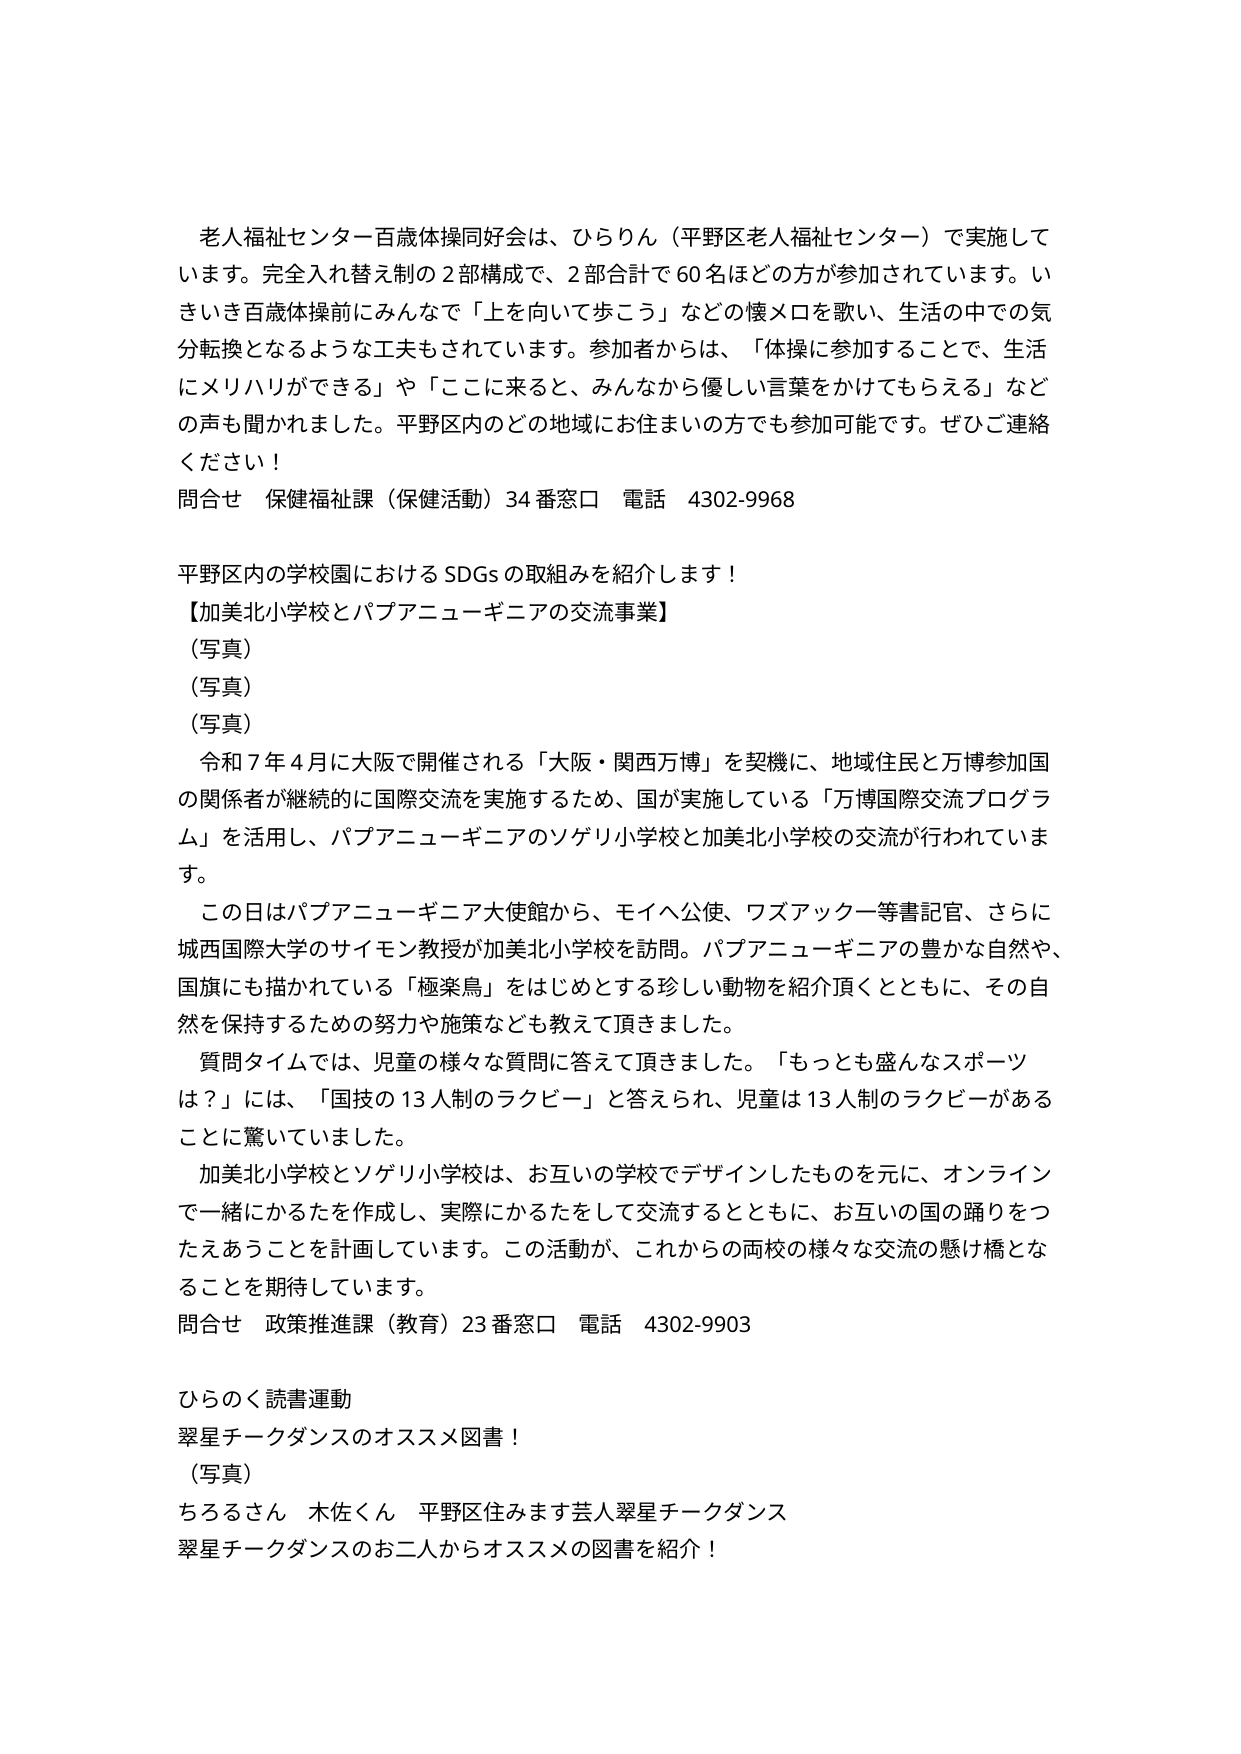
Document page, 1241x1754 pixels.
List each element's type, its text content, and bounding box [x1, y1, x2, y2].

text （写真） [177, 1454, 1063, 1492]
text （写真） [177, 667, 1063, 704]
text （写真） [177, 629, 1063, 667]
text （写真） [177, 704, 1063, 742]
text 問合せ 政策推進課（教育）23番窓口 電話 4302-9903 [177, 1304, 1063, 1342]
text 翠星チークダンスのオススメ図書！ [177, 1417, 1063, 1454]
text 令和7年4月に大阪で開催される「大阪・関西万博」を契機に、地域住民と万博参加国の関係者が継続的に国際交流を実施するため、国が実施している「万博国際交流プログラム」を活用し、パプアニューギニアのソゲリ小学校と加美北小学校の交流が行われています。 [177, 742, 1063, 892]
text 平野区内の学校園におけるSDGsの取組みを紹介します！ [177, 554, 1063, 592]
text この日はパプアニューギニア大使館から、モイへ公使、ワズアック一等書記官、さらに城西国際大学のサイモン教授が加美北小学校を訪問。パプアニューギニアの豊かな自然や、国旗にも描かれている「極楽鳥」をはじめとする珍しい動物を紹介頂くとともに、その自然を保持するための努力や施策なども教えて頂きました。 [177, 892, 1063, 1042]
text 質問タイムでは、児童の様々な質問に答えて頂きました。「もっとも盛んなスポーツは？」には、「国技の13人制のラクビー」と答えられ、児童は13人制のラクビーがあることに驚いていました。 [177, 1042, 1063, 1154]
text 老人福祉センター百歳体操同好会は、ひらりん（平野区老人福祉センター）で実施しています。完全入れ替え制の2部構成で、2部合計で60名ほどの方が参加されています。いきいき百歳体操前にみんなで「上を向いて歩こう」などの懐メロを歌い、生活の中での気分転換となるような工夫もされています。参加者からは、「体操に参加することで、生活にメリハリができる」や「ここに来ると、みんなから優しい言葉をかけてもらえる」などの声も聞かれました。平野区内のどの地域にお住まいの方でも参加可能です。ぜひご連絡ください！ [177, 217, 1063, 479]
text 加美北小学校とソゲリ小学校は、お互いの学校でデザインしたものを元に、オンラインで一緒にかるたを作成し、実際にかるたをして交流するとともに、お互いの国の踊りをつたえあうことを計画しています。この活動が、これからの両校の様々な交流の懸け橋となることを期待しています。 [177, 1154, 1063, 1304]
text 【加美北小学校とパプアニューギニアの交流事業】 [177, 592, 1063, 629]
text 翠星チークダンスのお二人からオススメの図書を紹介！ [177, 1529, 1063, 1567]
text ちろるさん 木佐くん 平野区住みます芸人翠星チークダンス [177, 1492, 1063, 1529]
text 問合せ 保健福祉課（保健活動）34番窓口 電話 4302-9968 [177, 479, 1063, 517]
text ひらのく読書運動 [177, 1379, 1063, 1417]
